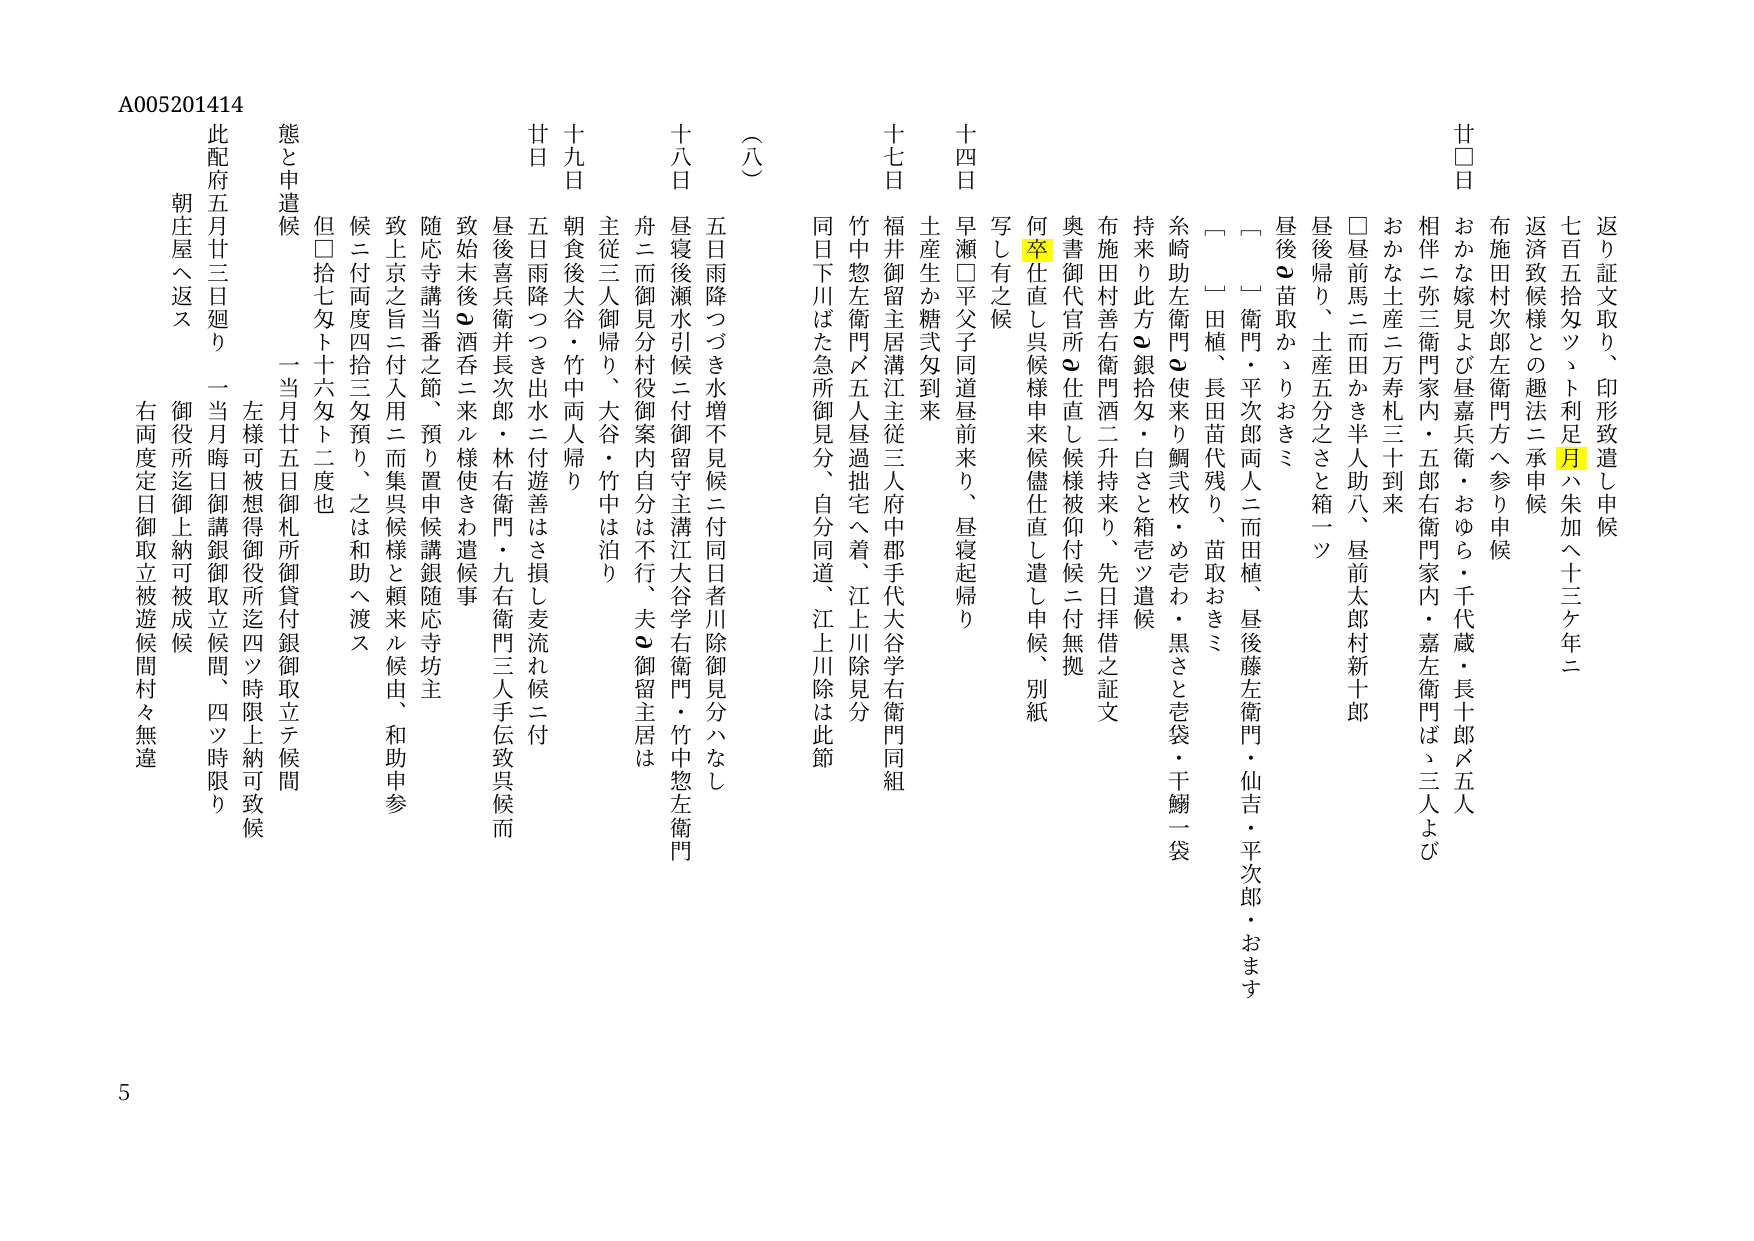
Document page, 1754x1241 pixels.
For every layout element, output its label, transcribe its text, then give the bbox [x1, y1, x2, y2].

text 布施田村次郎左衛門方へ参り申候 [1483, 123, 1518, 1071]
text 致始末後∂酒呑ニ来ル様使きわ遣候事 [449, 123, 485, 1071]
text 致上京之旨ニ付入用ニ而集呉候様と頼来ル候由、和助申参 [378, 123, 414, 1071]
text 十七日 福井御留主居溝江主従三人府中郡手代大谷学右衛門同組 [877, 123, 913, 1071]
text 十四日 早瀬□平父子同道昼前来り、昼寝起帰り [948, 123, 984, 1071]
text 舟ニ而御見分村役御案内自分は不行、夫∂御留主居は [628, 123, 663, 1071]
text 奥書御代官所∂仕直し候様被仰付候ニ付無拠 [1055, 123, 1091, 1071]
text 昼後∂苗取かゝりおきミ [1269, 123, 1304, 1071]
text 態と申遣候 一当月廿五日御札所御貸付銀御取立テ候間 [271, 123, 307, 1071]
text おかな土産ニ万寿札三十到来 [1376, 123, 1411, 1071]
text 昼後喜兵衛并長次郎・林右衛門・九右衛門三人手伝致呉候而 [485, 123, 521, 1071]
text 返り証文取り、印形致遣し申候 [1589, 123, 1625, 1071]
text ［ ］衛門・平次郎両人ニ而田植、昼後藤左衛門・仙吉・平次郎・おます [1233, 123, 1269, 1071]
text 廿□日 おかな嫁見よび昼嘉兵衛・おゆら・千代蔵・長十郎〆五人 [1447, 123, 1483, 1071]
text 昼後帰り、土産五分之さと箱一ツ [1304, 123, 1340, 1071]
text 随応寺講当番之節、預り置申候講銀随応寺坊主 [414, 123, 449, 1071]
text 十八日 昼寝後瀬水引候ニ付御留守主溝江大谷学右衛門・竹中惣左衛門 [663, 123, 699, 1071]
text 布施田村善右衛門酒二升持来り、先日拝借之証文 [1091, 123, 1126, 1071]
text □昼前馬ニ而田かき半人助八、昼前太郎村新十郎 [1340, 123, 1376, 1071]
text 但□拾七匁ト十六匁ト二度也 [307, 123, 343, 1071]
text 相伴ニ弥三衛門家内・五郎右衛門家内・嘉左衛門ばゝ三人よび [1411, 123, 1447, 1071]
text 持来り此方∂銀拾匁・白さと箱壱ツ遣候 [1126, 123, 1162, 1071]
text 右両度定日御取立被遊候間村々無違 [129, 123, 164, 1071]
text 朝庄屋ヘ返ス 御役所迄御上納可被成候 [164, 123, 200, 1071]
text 五日雨降つづき水増不見候ニ付同日者川除御見分ハなし [699, 123, 734, 1071]
text 十九日 朝食後大谷・竹中両人帰り [556, 123, 592, 1071]
text 同日下川ばた急所御見分、自分同道、江上川除は此節 [806, 123, 841, 1071]
text 何卒仕直し呉候様申来候儘仕直し遣し申候、別紙 [1019, 123, 1055, 1071]
text 主従三人御帰り、大谷・竹中は泊り [592, 123, 628, 1071]
text 竹中惣左衛門〆五人昼過拙宅へ着、江上川除見分 [841, 123, 877, 1071]
text （八） [734, 123, 770, 1071]
text 候ニ付両度四拾三匁預り、之は和助へ渡ス [343, 123, 378, 1071]
text 写し有之候 [984, 123, 1019, 1071]
text 七百五拾匁ツゝト利足月ハ朱加ヘ十三ケ年ニ [1554, 123, 1589, 1071]
text 左様可被想得御役所迄四ツ時限上納可致候 [236, 123, 271, 1071]
text 返済致候様との趣法ニ承申候 [1518, 123, 1554, 1071]
text 糸崎助左衛門∂使来り鯛弐枚・め壱わ・黒さと壱袋・干鰯一袋 [1162, 123, 1198, 1071]
text 此配府五月廿三日廻り 一当月晦日御講銀御取立候間、四ツ時限り [200, 123, 236, 1071]
text 廿日 五日雨降つつき出水ニ付遊善はさ損し麦流れ候ニ付 [521, 123, 556, 1071]
text 土産生か糖弐匁到来 [913, 123, 948, 1071]
text ［ ］田植、長田苗代残り、苗取おきミ [1198, 123, 1233, 1071]
